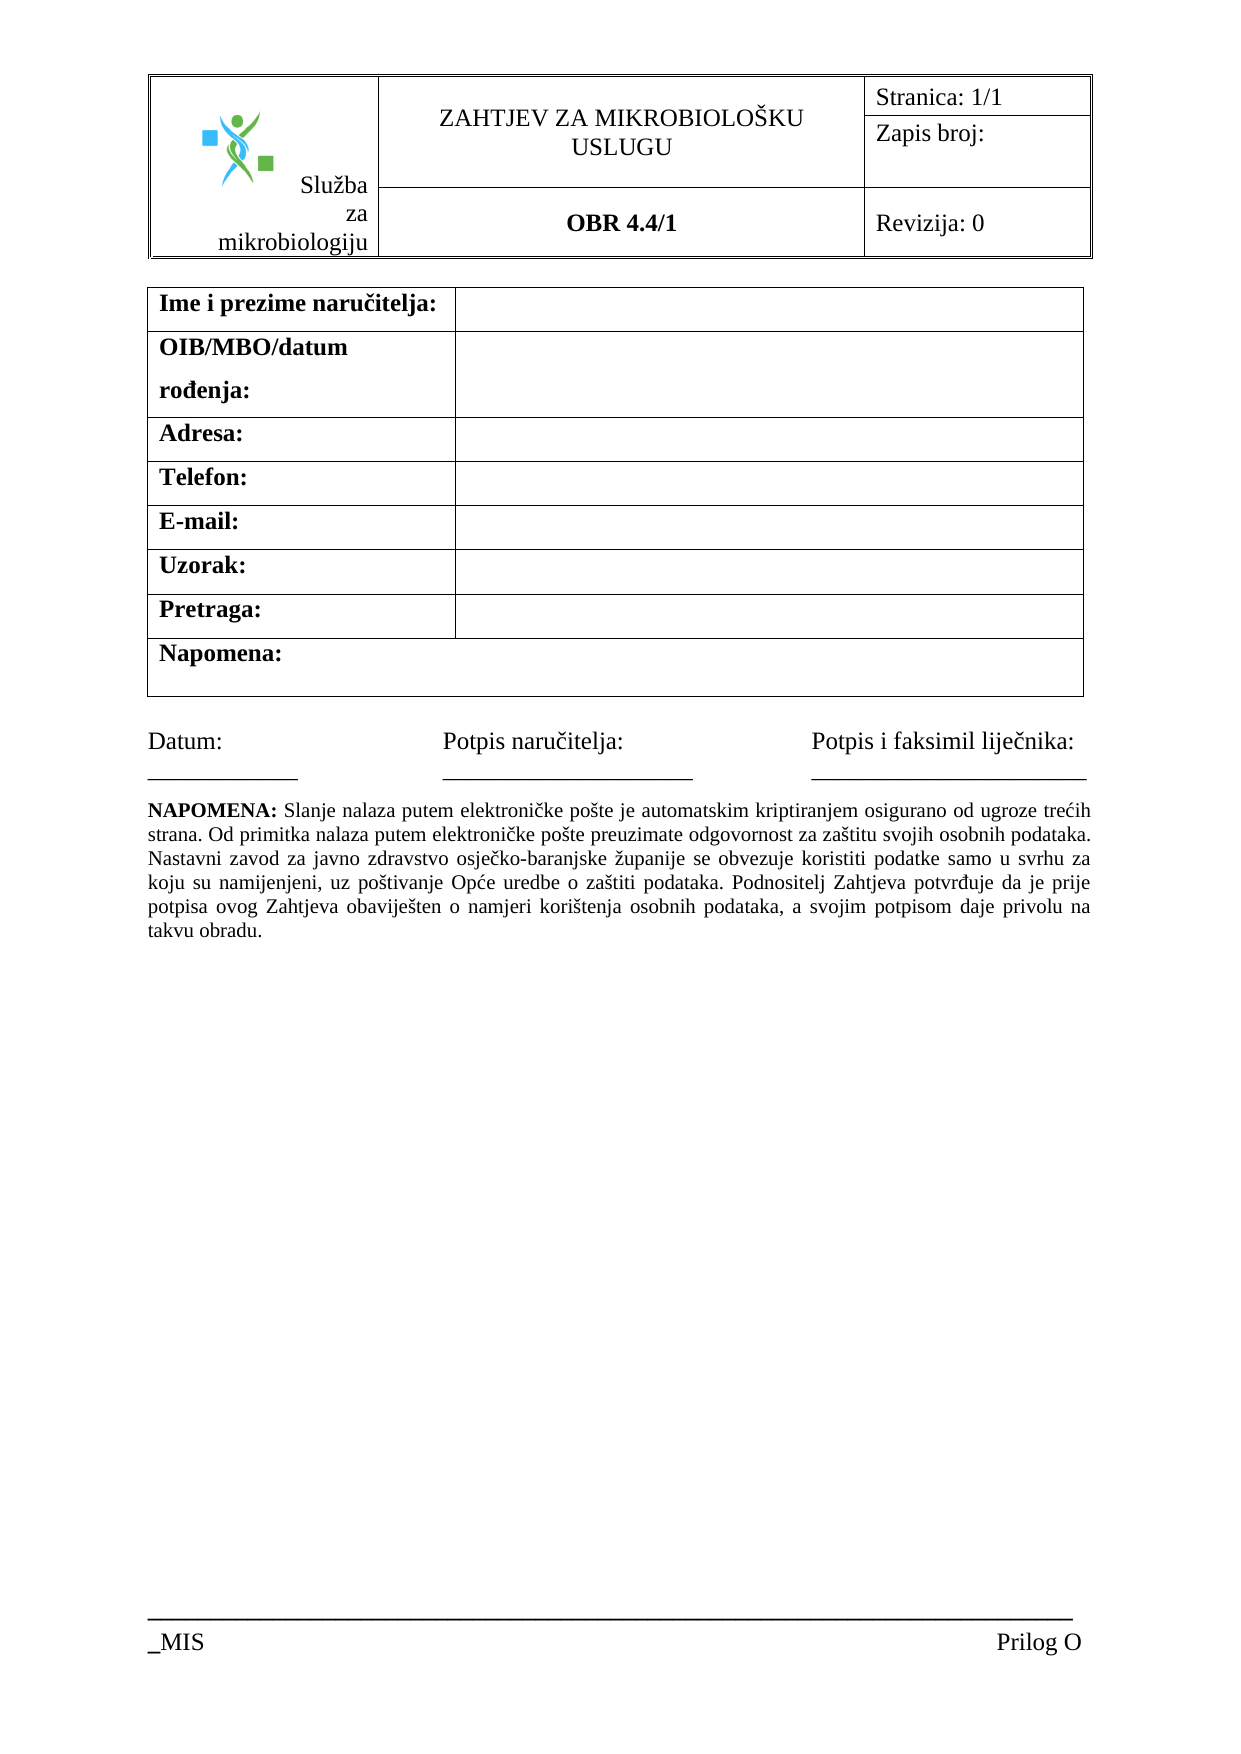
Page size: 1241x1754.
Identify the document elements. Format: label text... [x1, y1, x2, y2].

table_cell [456, 506, 1083, 549]
table_cell Telefon: [148, 462, 455, 505]
table_cell OIB/MBO/datum rođenja: [148, 332, 455, 417]
table_header Ime i prezime naručitelja: [148, 288, 455, 331]
table_cell Pretraga: [148, 595, 455, 637]
table_header [456, 288, 1083, 331]
table_cell Adresa: [148, 418, 455, 461]
text Datum: Potpis naručitelja: Potpis i faksimil liječnika: [148, 726, 1093, 754]
text NAPOMENA: Slanje nalaza putem elektroničke pošte je automatskim kriptiranjem osigurano od ugroze trećih strana. Od primitka nalaza putem elektroničke pošte preuzimate odgovornost za zaštitu svojih osobnih podataka. Nastavni zavod za javno zdravstvo osječko-baranjske županije se obvezuje koristiti podatke samo u svrhu za koju su namijenjeni, uz poštivanje Opće uredbe o zaštiti podataka. Podnositelj Zahtjeva potvrđuje da je prije potpisa ovog Zahtjeva obaviješten o namjeri korištenja osobnih podataka, a svojim potpisom daje privolu na takvu obradu. [148, 798, 1093, 942]
text ____________ ____________________ ______________________ [148, 754, 1093, 783]
table_cell [456, 550, 1083, 593]
table_cell [456, 332, 1083, 417]
table_cell Napomena: [148, 639, 1083, 696]
table_cell [456, 418, 1083, 461]
table_cell Uzorak: [148, 550, 455, 593]
table_cell [456, 595, 1083, 637]
table_cell [456, 462, 1083, 505]
picture [188, 105, 288, 193]
table_cell E-mail: [148, 506, 455, 549]
